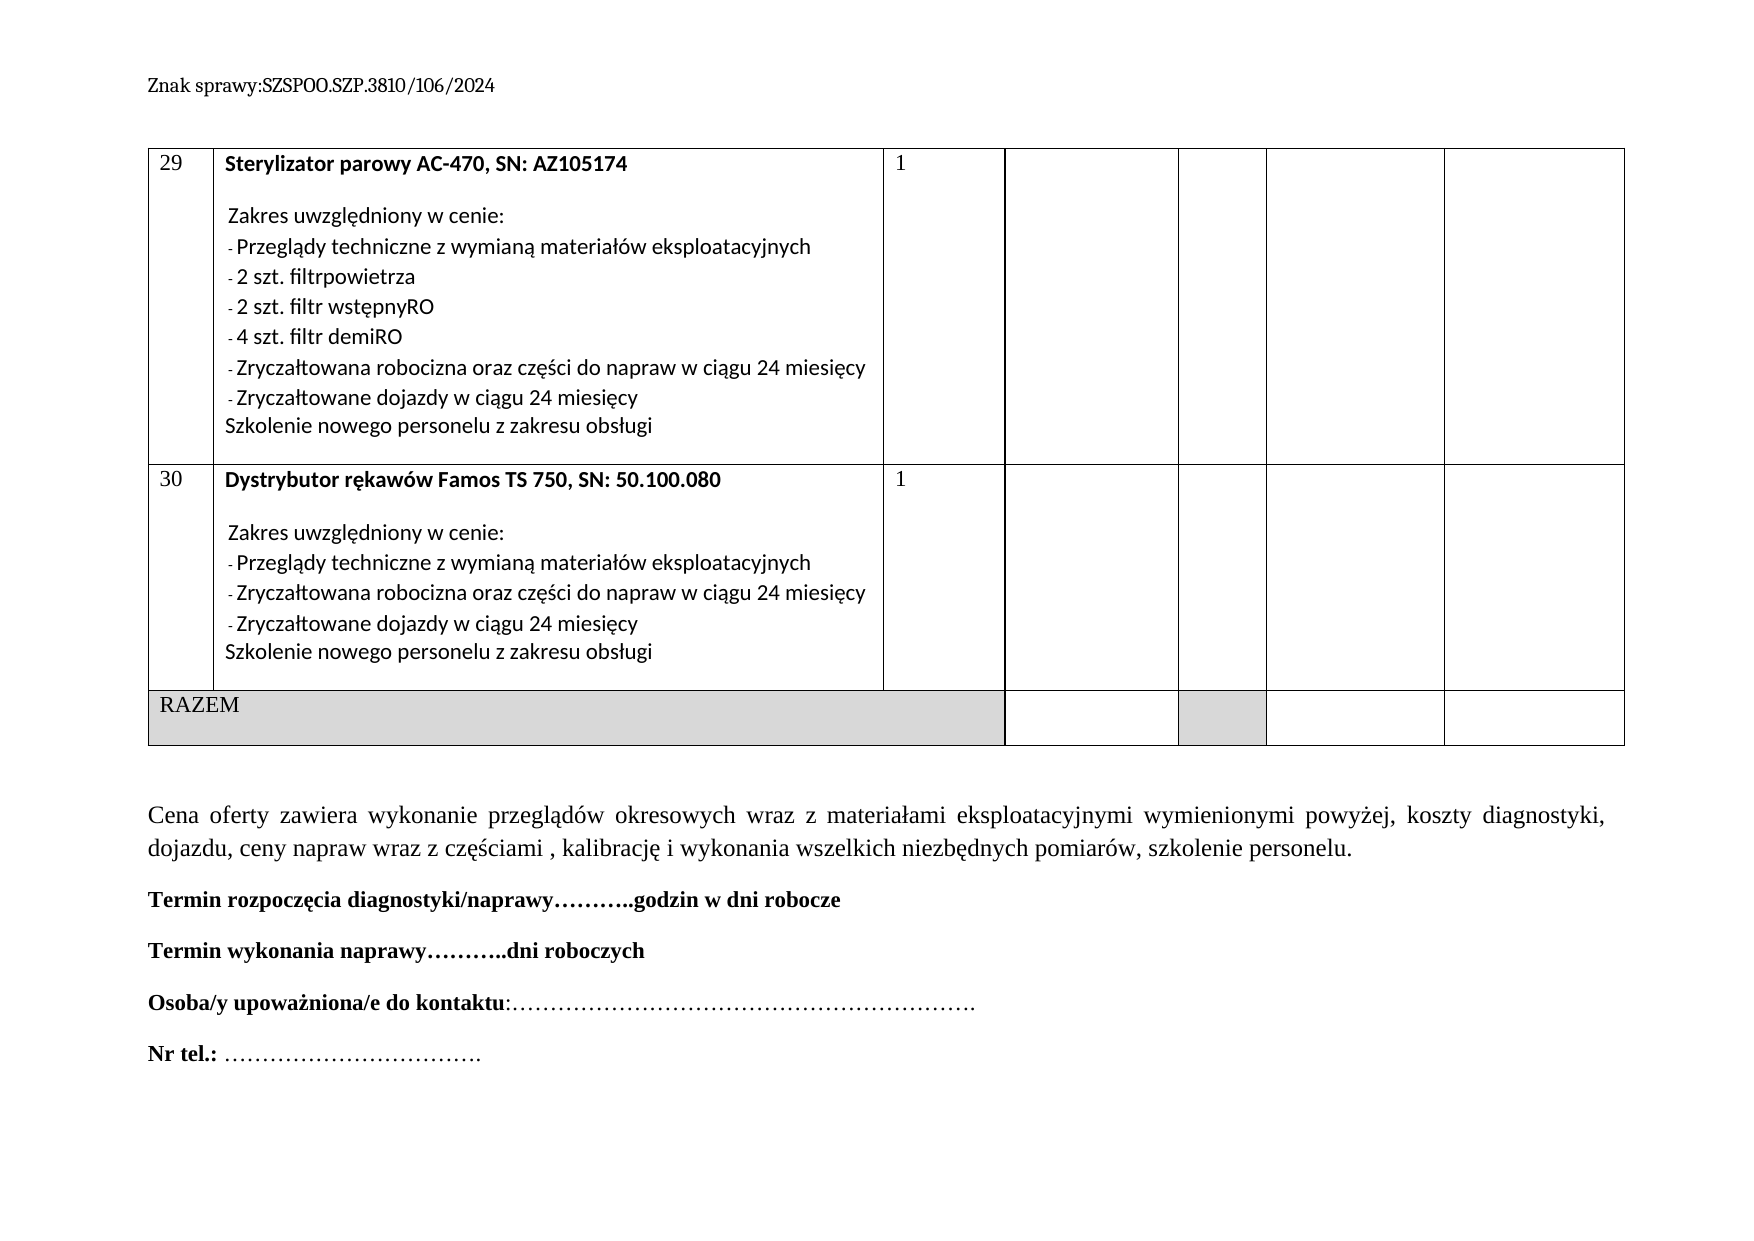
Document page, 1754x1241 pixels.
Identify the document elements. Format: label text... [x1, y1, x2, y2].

text Osoba/y upoważniona/e do kontaktu:……………………………………………………. [148, 989, 1606, 1015]
table_cell [1445, 465, 1624, 690]
table_cell Dystrybutor rękawów Famos TS 750, SN: 50.100.080 Zakres uwzględniony w cenie: Przeglądy techniczne z wymianą materiałów eksploatacyjnych Zryczałtowana robocizna oraz części do napraw w ciągu 24 miesięcy Zryczałtowane dojazdy w ciągu 24 miesięcy Szkolenie nowego personelu z zakresu obsługi [214, 465, 883, 690]
text Nr tel.: ……………………………. [148, 1040, 1606, 1066]
table_cell [1267, 149, 1444, 464]
table_cell [1179, 149, 1266, 464]
table_cell 1 [884, 465, 1004, 690]
text Cena oferty zawiera wykonanie przeglądów okresowych wraz z materiałami eksploatacyjnymi wymienionymi powyżej, koszty diagnostyki, dojazdu, ceny napraw wraz z częściami , kalibrację i wykonania wszelkich niezbędnych pomiarów, szkolenie personelu. [148, 800, 1606, 861]
table_cell 30 [149, 465, 213, 690]
table_cell Sterylizator parowy AC-470, SN: AZ105174 Zakres uwzględniony w cenie: Przeglądy techniczne z wymianą materiałów eksploatacyjnych 2 szt. filtrpowietrza 2 szt. filtr wstępnyRO 4 szt. filtr demiRO Zryczałtowana robocizna oraz części do napraw w ciągu 24 miesięcy Zryczałtowane dojazdy w ciągu 24 miesięcy Szkolenie nowego personelu z zakresu obsługi [214, 149, 883, 464]
text Termin wykonania naprawy………..dni roboczych [148, 938, 1606, 964]
table_cell [1006, 149, 1178, 464]
table_cell [1006, 465, 1178, 690]
table_cell [1445, 691, 1624, 745]
table_cell [1267, 691, 1444, 745]
table_cell 1 [884, 149, 1004, 464]
text Termin rozpoczęcia diagnostyki/naprawy………..godzin w dni robocze [148, 887, 1606, 913]
table_cell [1445, 149, 1624, 464]
table_cell 29 [149, 149, 213, 464]
table_cell [1179, 465, 1266, 690]
table_cell [1267, 465, 1444, 690]
table_cell RAZEM [149, 691, 1004, 745]
table_cell [1179, 691, 1266, 745]
table_cell [1006, 691, 1178, 745]
